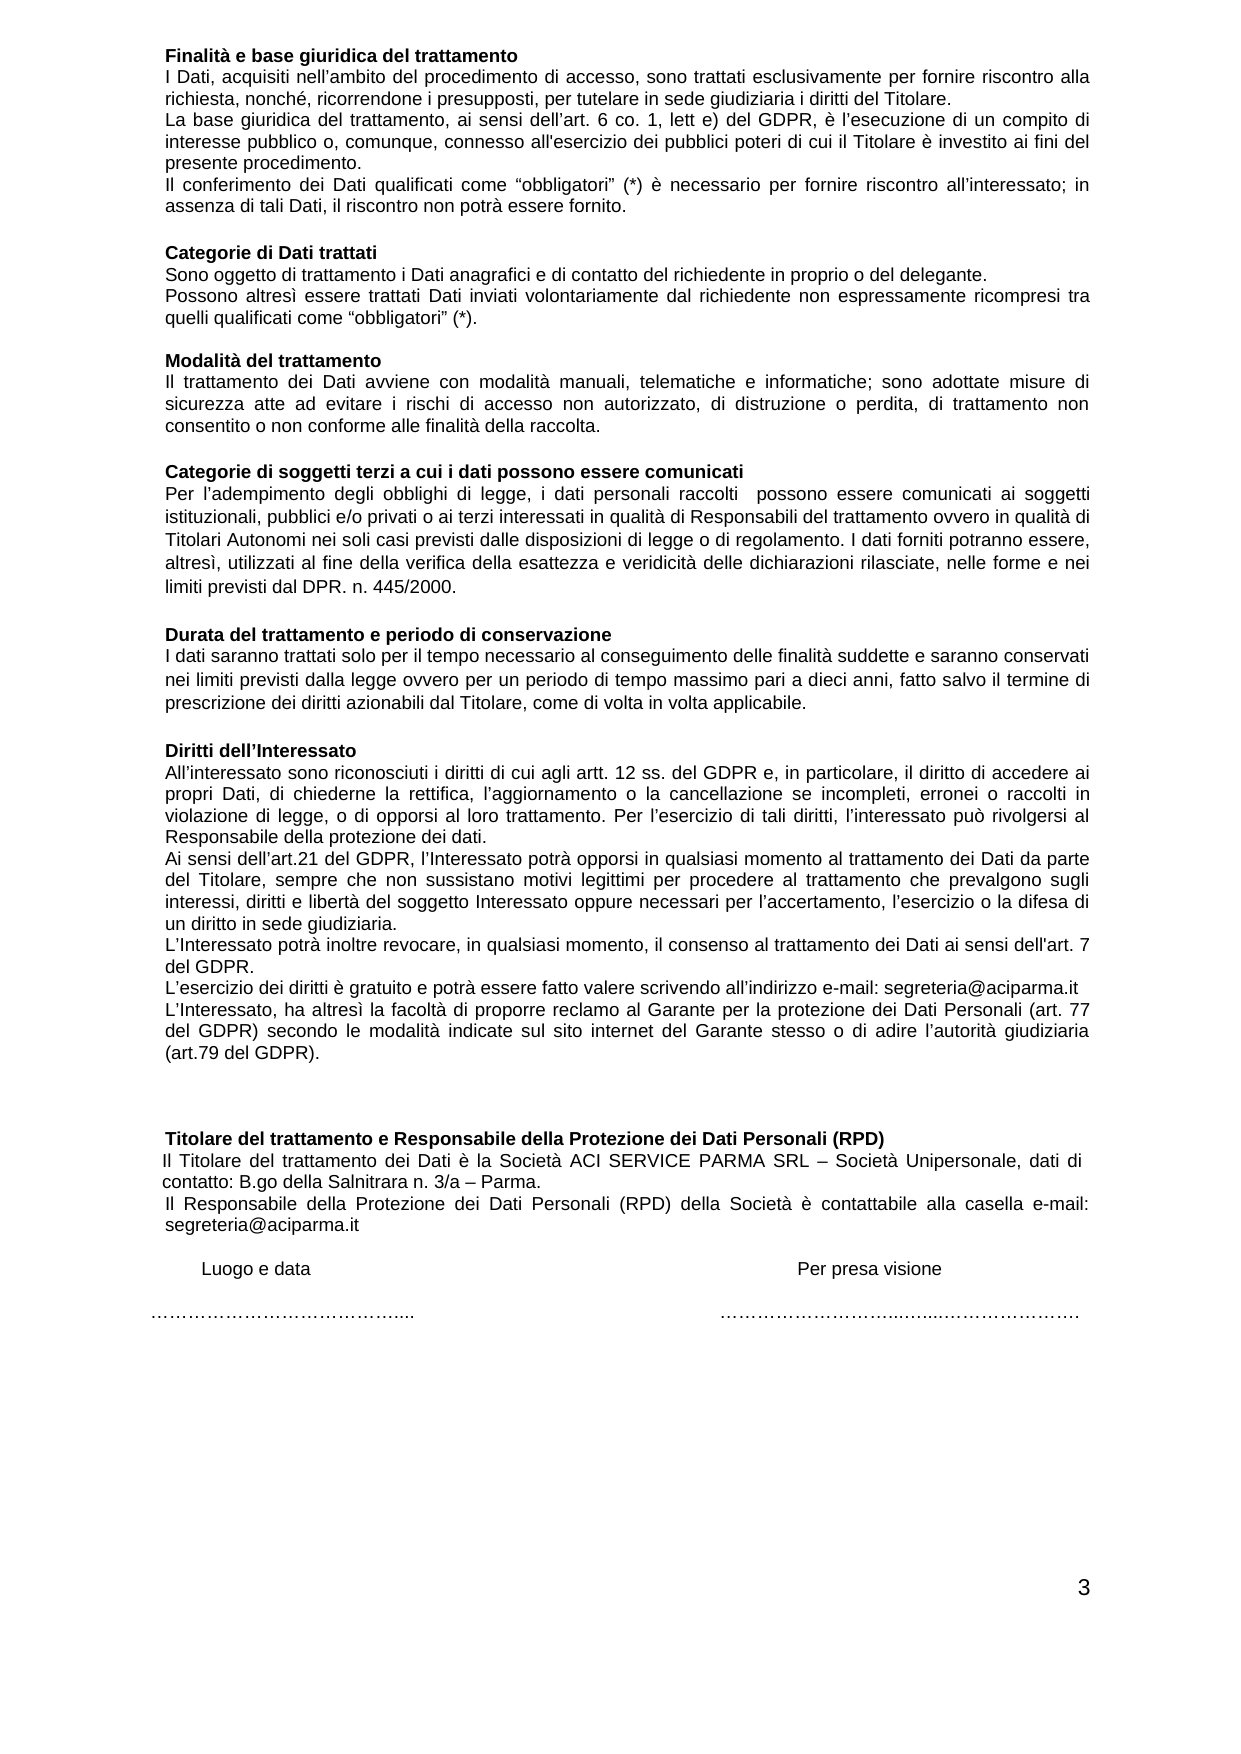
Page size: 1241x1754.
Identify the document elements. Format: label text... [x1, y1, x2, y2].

text Diritti dell’Interessato [165, 740, 1091, 761]
text Ai sensi dell’art.21 del GDPR, l’Interessato potrà opporsi in qualsiasi momento al trattamento dei Dati da parte del Titolare, sempre che non sussistano motivi legittimi per procedere al trattamento che prevalgono sugli interessi, diritti e libertà del soggetto Interessato oppure necessari per l’accertamento, l’esercizio o la difesa di un diritto in sede giudiziaria. [165, 848, 1091, 934]
text Possono altresì essere trattati Dati inviati volontariamente dal richiedente non espressamente ricompresi tra quelli qualificati come “obbligatori” (*). [165, 285, 1091, 328]
text I Dati, acquisiti nell’ambito del procedimento di accesso, sono trattati esclusivamente per fornire riscontro alla richiesta, nonché, ricorrendone i presupposti, per tutelare in sede giudiziaria i diritti del Titolare. [165, 66, 1091, 109]
text All’interessato sono riconosciuti i diritti di cui agli artt. 12 ss. del GDPR e, in particolare, il diritto di accedere ai propri Dati, di chiederne la rettifica, l’aggiornamento o la cancellazione se incompleti, erronei o raccolti in violazione di legge, o di opporsi al loro trattamento. Per l’esercizio di tali diritti, l’interessato può rivolgersi al Responsabile della protezione dei dati. [165, 761, 1091, 848]
text Il trattamento dei Dati avviene con modalità manuali, telematiche e informatiche; sono adottate misure di sicurezza atte ad evitare i rischi di accesso non autorizzato, di distruzione o perdita, di trattamento non consentito o non conforme alle finalità della raccolta. [165, 371, 1091, 436]
text I dati saranno trattati solo per il tempo necessario al conseguimento delle finalità suddette e saranno conservati nei limiti previsti dalla legge ovvero per un periodo di tempo massimo pari a dieci anni, fatto salvo il termine di prescrizione dei diritti azionabili dal Titolare, come di volta in volta applicabile. [165, 645, 1091, 713]
text Luogo e data [165, 1257, 583, 1279]
text Per presa visione [657, 1257, 1091, 1279]
text Modalità del trattamento [165, 350, 1091, 371]
text Per l’adempimento degli obblighi di legge, i dati personali raccolti possono essere comunicati ai soggetti istituzionali, pubblici e/o privati o ai terzi interessati in qualità di Responsabili del trattamento ovvero in qualità di Titolari Autonomi nei soli casi previsti dalle disposizioni di legge o di regolamento. I dati forniti potranno essere, altresì, utilizzati al fine della verifica della esattezza e veridicità delle dichiarazioni rilasciate, nelle forme e nei limiti previsti dal DPR. n. 445/2000. [165, 482, 1091, 597]
text Il Titolare del trattamento dei Dati è la Società ACI SERVICE PARMA SRL – Società Unipersonale, dati di contatto: B.go della Salnitrara n. 3/a – Parma. [162, 1149, 1083, 1193]
text La base giuridica del trattamento, ai sensi dell’art. 6 co. 1, lett e) del GDPR, è l’esecuzione di un compito di interesse pubblico o, comunque, connesso all'esercizio dei pubblici poteri di cui il Titolare è investito ai fini del presente procedimento. [165, 109, 1091, 174]
text L’Interessato, ha altresì la facoltà di proporre reclamo al Garante per la protezione dei Dati Personali (art. 77 del GDPR) secondo le modalità indicate sul sito internet del Garante stesso o di adire l’autorità giudiziaria (art.79 del GDPR). [165, 999, 1091, 1063]
text Titolare del trattamento e Responsabile della Protezione dei Dati Personali (RPD) [165, 1128, 1091, 1149]
text Il conferimento dei Dati qualificati come “obbligatori” (*) è necessario per fornire riscontro all’interessato; in assenza di tali Dati, il riscontro non potrà essere fornito. [165, 174, 1091, 217]
text L’Interessato potrà inoltre revocare, in qualsiasi momento, il consenso al trattamento dei Dati ai sensi dell'art. 7 del GDPR. [165, 934, 1091, 977]
text Categorie di Dati trattati [165, 242, 1091, 263]
text ………………………...…....…………………. [657, 1301, 1091, 1322]
text Il Responsabile della Protezione dei Dati Personali (RPD) della Società è contattabile alla casella e-mail: segreteria@aciparma.it [165, 1193, 1091, 1236]
text L’esercizio dei diritti è gratuito e potrà essere fatto valere scrivendo all’indirizzo e-mail: segreteria@aciparma.it [165, 977, 1091, 999]
text ………………………………….... [150, 1301, 583, 1322]
text Finalità e base giuridica del trattamento [165, 44, 1091, 66]
text Durata del trattamento e periodo di conservazione [165, 624, 1091, 645]
text Categorie di soggetti terzi a cui i dati possono essere comunicati [165, 461, 1091, 482]
text Sono oggetto di trattamento i Dati anagrafici e di contatto del richiedente in proprio o del delegante. [165, 263, 1091, 285]
